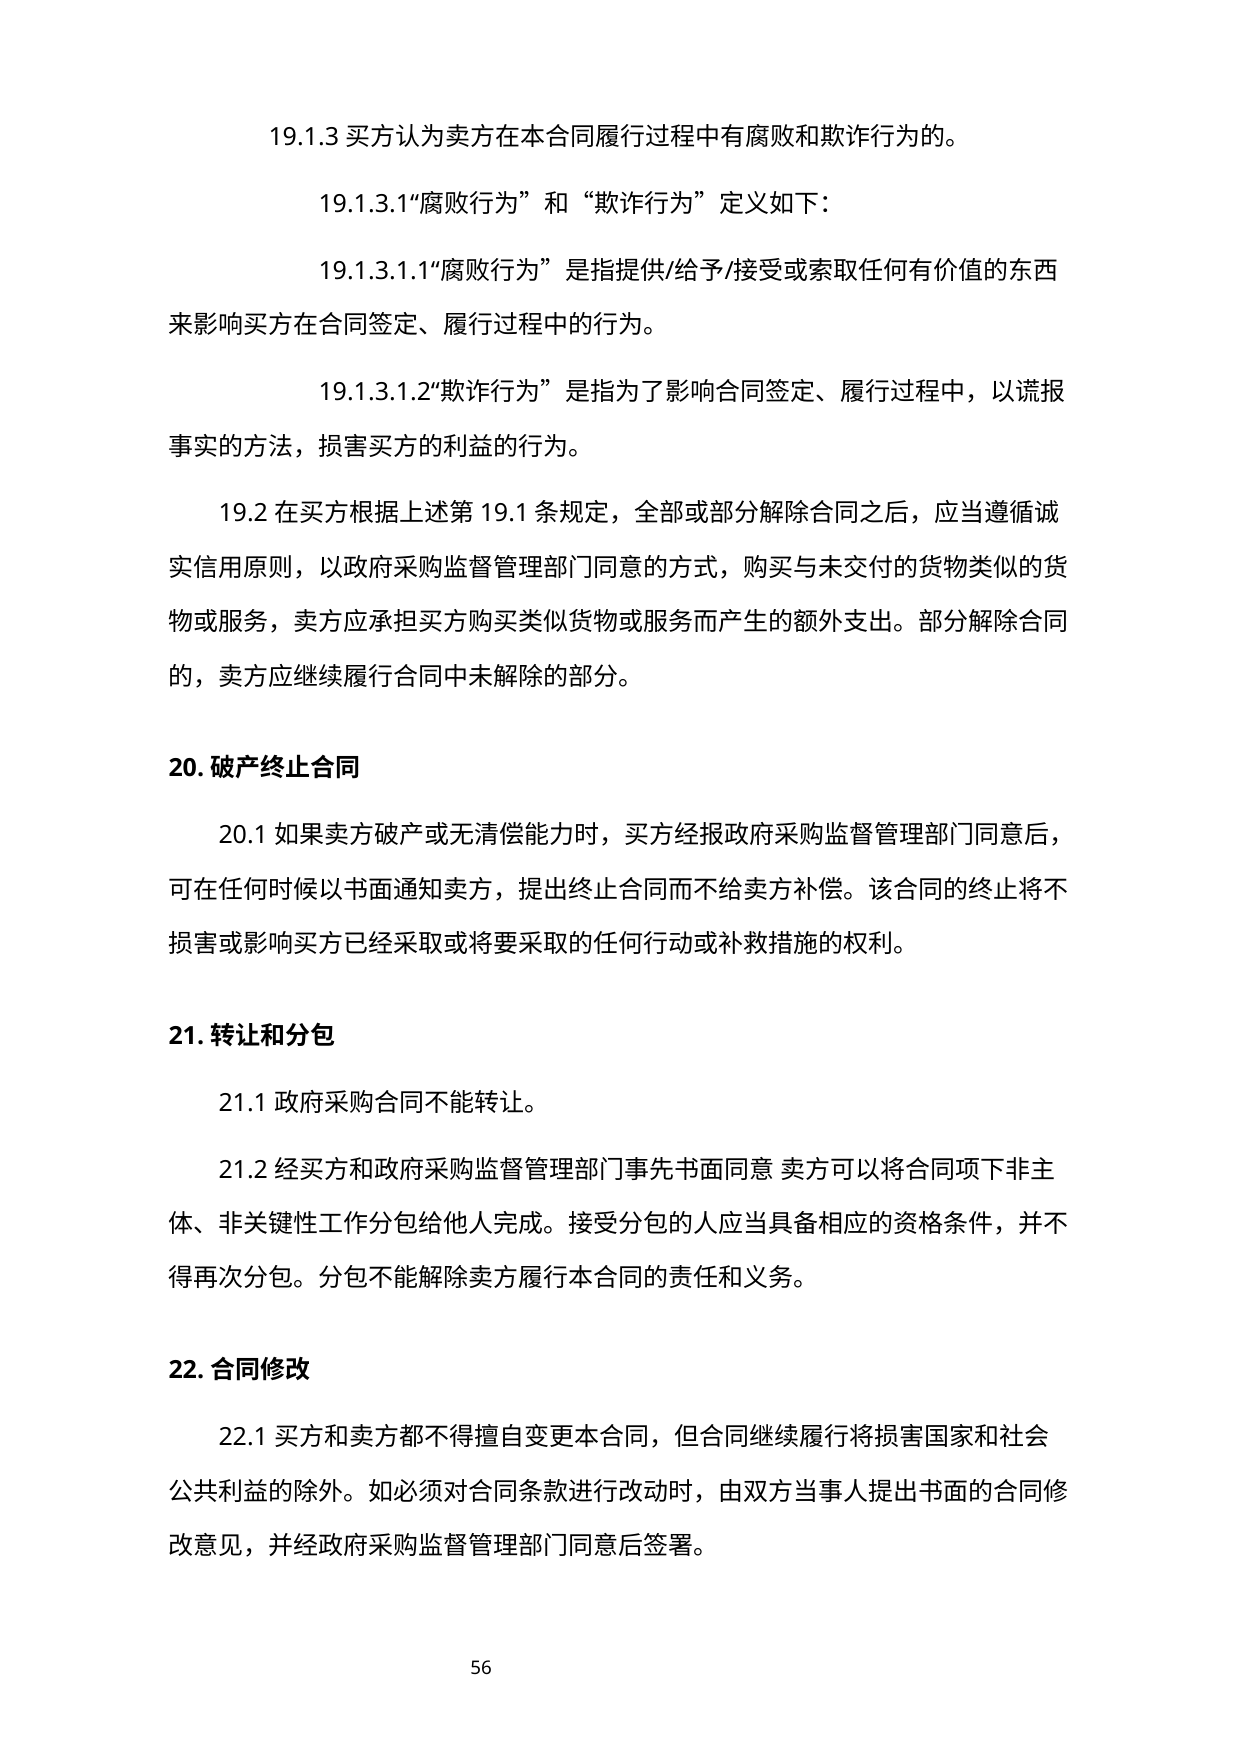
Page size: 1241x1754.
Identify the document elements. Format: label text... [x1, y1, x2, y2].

text 19.1.3 买方认为卖方在本合同履行过程中有腐败和欺诈行为的。 [168, 117, 1072, 153]
text 21.2 经买方和政府采购监督管理部门事先书面同意 卖方可以将合同项下非主体、非关键性工作分包给他人完成。接受分包的人应当具备相应的资格条件，并不得再次分包。分包不能解除卖方履行本合同的责任和义务。 [168, 1149, 1072, 1294]
text 21.1 政府采购合同不能转让。 [168, 1082, 1072, 1118]
text 19.1.3.1.2“欺诈行为”是指为了影响合同签定、履行过程中，以谎报事实的方法，损害买方的利益的行为。 [168, 372, 1072, 462]
text 19.2 在买方根据上述第19.1条规定，全部或部分解除合同之后，应当遵循诚实信用原则，以政府采购监督管理部门同意的方式，购买与未交付的货物类似的货物或服务，卖方应承担买方购买类似货物或服务而产生的额外支出。部分解除合同的，卖方应继续履行合同中未解除的部分。 [168, 493, 1072, 692]
subtitle 20. 破产终止合同 [168, 748, 1072, 784]
text 20.1 如果卖方破产或无清偿能力时，买方经报政府采购监督管理部门同意后，可在任何时候以书面通知卖方，提出终止合同而不给卖方补偿。该合同的终止将不损害或影响买方已经采取或将要采取的任何行动或补救措施的权利。 [168, 815, 1072, 960]
subtitle 21. 转让和分包 [168, 1015, 1072, 1052]
subtitle 22. 合同修改 [168, 1350, 1072, 1386]
text 19.1.3.1.1“腐败行为”是指提供/给予/接受或索取任何有价值的东西来影响买方在合同签定、履行过程中的行为。 [168, 250, 1072, 341]
text 22.1 买方和卖方都不得擅自变更本合同，但合同继续履行将损害国家和社会公共利益的除外。如必须对合同条款进行改动时，由双方当事人提出书面的合同修改意见，并经政府采购监督管理部门同意后签署。 [168, 1417, 1072, 1562]
text 19.1.3.1“腐败行为”和“欺诈行为”定义如下： [168, 183, 1072, 220]
